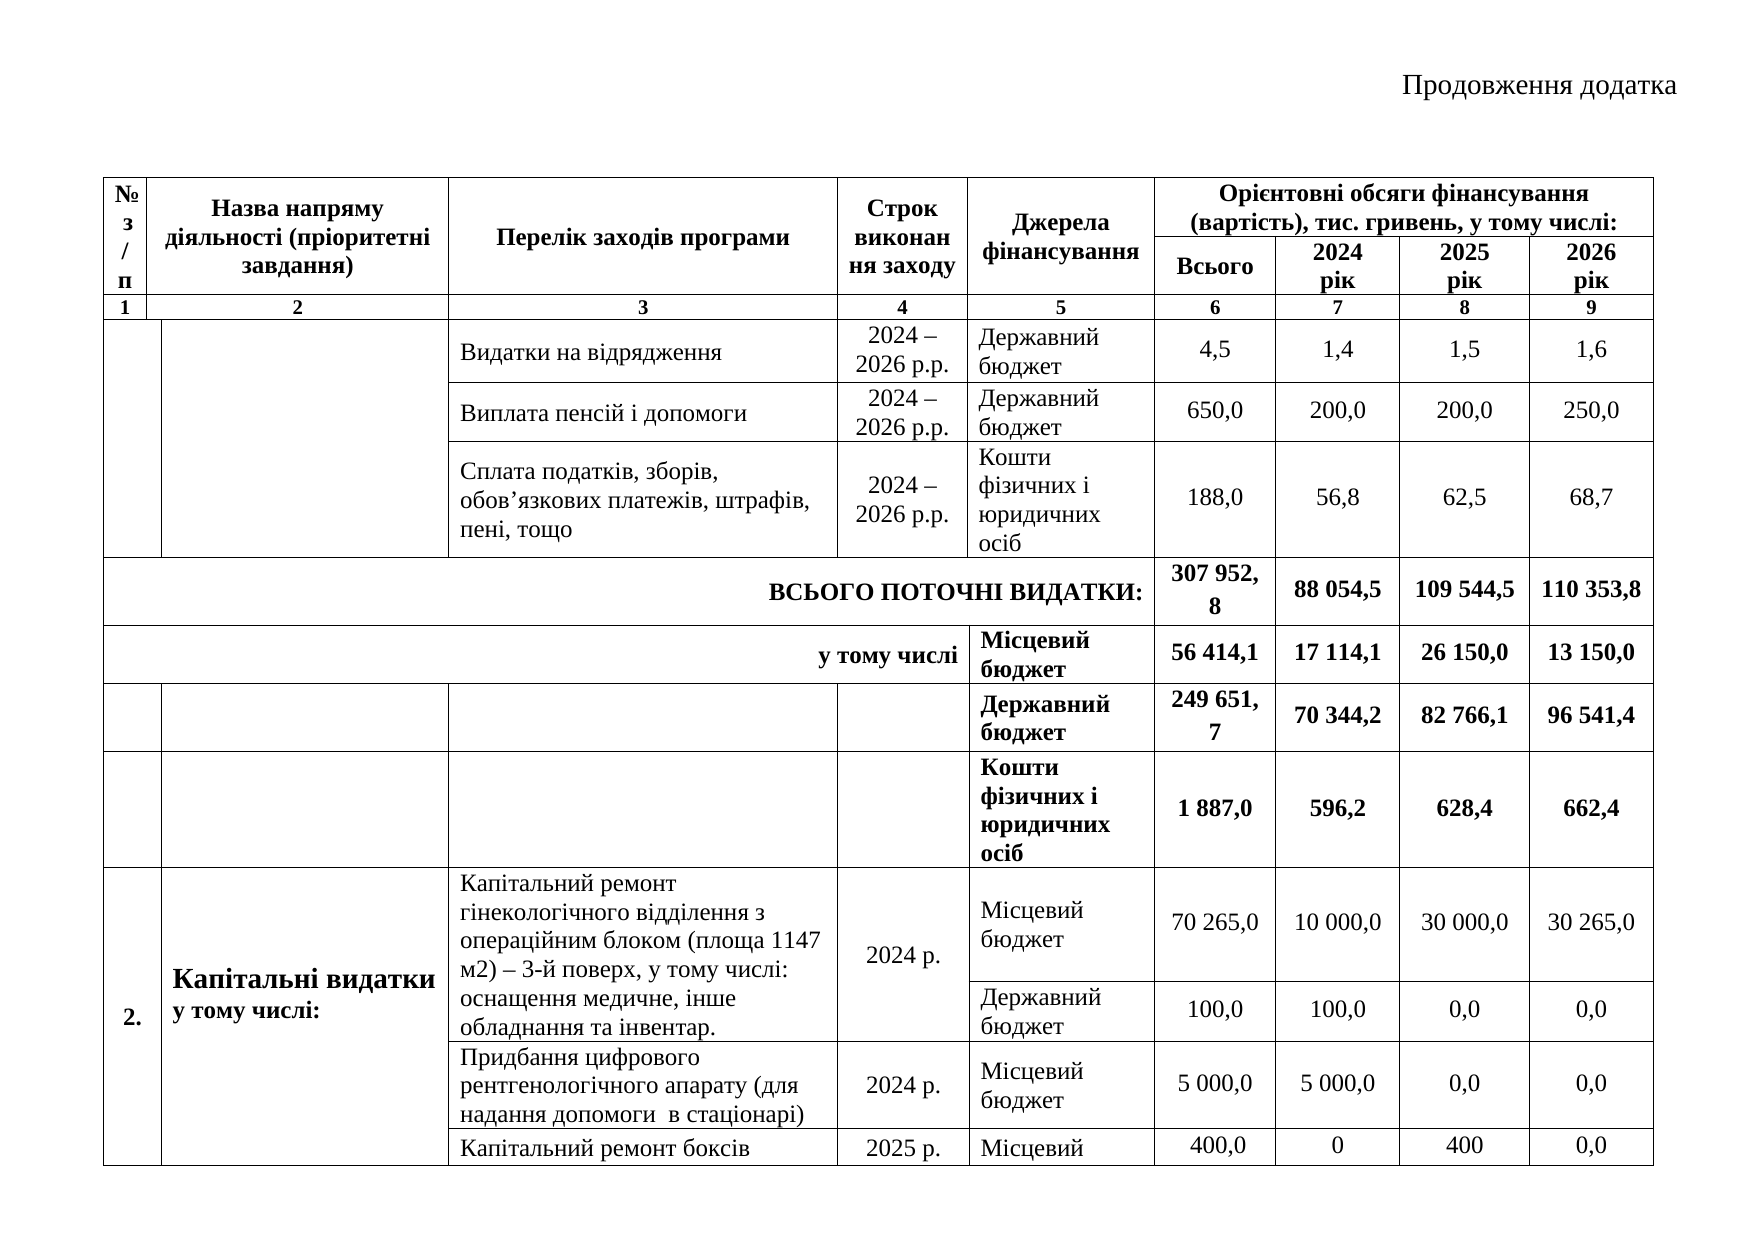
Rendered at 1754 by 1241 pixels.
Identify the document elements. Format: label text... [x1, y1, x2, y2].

table_cell 62,5 [1400, 442, 1529, 557]
table_cell 2 [147, 295, 448, 319]
table_cell 0,0 [1400, 1042, 1529, 1128]
table_cell Капітальний ремонт гінекологічного відділення з операційним блоком (площа 1147 м2) – 3-й поверх, у тому числі: оснащення медичне, інше обладнання та інвентар. [449, 868, 837, 1041]
table_cell 10 000,0 [1276, 868, 1399, 981]
table_cell 307 952,8 [1155, 558, 1275, 624]
table_cell 596,2 [1276, 752, 1399, 867]
table_cell Капітальний ремонт боксів гаражу автотранспорту [449, 1129, 837, 1165]
table_cell 2024 – 2026 р.р. [838, 442, 967, 557]
table_cell 2025 рік [1400, 237, 1529, 294]
table_cell Капітальні видатки у тому числі: [162, 868, 448, 1165]
table_cell 8 [1400, 295, 1529, 319]
table_cell 82 766,1 [1400, 684, 1529, 751]
table_cell 17 114,1 [1276, 626, 1399, 683]
table_cell ВСЬОГО ПОТОЧНІ ВИДАТКИ: [104, 558, 1154, 624]
table_cell [162, 684, 448, 751]
table_cell [449, 684, 837, 751]
table_cell 56,8 [1276, 442, 1399, 557]
table_cell 2024 р. [838, 868, 969, 1041]
table_cell Місцевий бюджет [970, 1042, 1154, 1128]
table_cell 200,0 [1400, 383, 1529, 441]
table_cell 628,4 [1400, 752, 1529, 867]
table_cell 200,0 [1276, 383, 1399, 441]
table_cell Придбання цифрового рентгенологічного апарату (для надання допомоги в стаціонарі) [449, 1042, 837, 1128]
table_cell Державний бюджет [970, 982, 1154, 1041]
table_cell [449, 752, 837, 867]
table_cell Державний бюджет [970, 684, 1154, 751]
table_cell [104, 752, 161, 867]
table_cell 70 265,0 [1155, 868, 1275, 981]
table_header Строк виконання заходу [838, 178, 967, 294]
table_cell 2024 – 2026 р.р. [838, 383, 967, 441]
table_cell 68,7 [1530, 442, 1653, 557]
table_cell 188,0 [1155, 442, 1275, 557]
table_cell [838, 684, 969, 751]
table_cell 70 344,2 [1276, 684, 1399, 751]
table_cell Місцевий бюджет [970, 1129, 1154, 1165]
table_cell Кошти фізичних і юридичних осіб [968, 442, 1154, 557]
table_cell Видатки на відрядження [449, 320, 837, 382]
table_header Назва напряму діяльності (пріоритетні завдання) [147, 178, 448, 294]
table_cell 13 150,0 [1530, 626, 1653, 683]
table_cell Місцевий бюджет [970, 626, 1154, 683]
table_cell 0,0 [1400, 982, 1529, 1041]
table_cell 88 054,5 [1276, 558, 1399, 624]
table_cell 109 544,5 [1400, 558, 1529, 624]
table_cell 249 651,7 [1155, 684, 1275, 751]
table_cell [838, 752, 969, 867]
table_cell 30 265,0 [1530, 868, 1653, 981]
table_cell 2024 р. [838, 1042, 969, 1128]
table_cell 100,0 [1276, 982, 1399, 1041]
table_cell 0,0 [1530, 1042, 1653, 1128]
table_cell 5 [968, 295, 1154, 319]
table_cell Сплата податків, зборів, обов’язкових платежів, штрафів, пені, тощо [449, 442, 837, 557]
table_cell 2024 рік [1276, 237, 1399, 294]
table_cell Державний бюджет [968, 320, 1154, 382]
table_cell 2024 – 2026 р.р. [838, 320, 967, 382]
table_cell 0 [1276, 1129, 1399, 1165]
table_cell Місцевий бюджет [970, 868, 1154, 981]
table_header № з/п [104, 178, 146, 294]
table_cell 0,0 [1530, 982, 1653, 1041]
table_cell 26 150,0 [1400, 626, 1529, 683]
table_header Орієнтовні обсяги фінансування (вартість), тис. гривень, у тому числі: [1155, 178, 1653, 236]
table_cell 96 541,4 [1530, 684, 1653, 751]
table_cell [104, 684, 161, 751]
table_cell 1 [104, 295, 146, 319]
table_cell 662,4 [1530, 752, 1653, 867]
table_cell Кошти фізичних і юридичних осіб [970, 752, 1154, 867]
table_cell 1 887,0 [1155, 752, 1275, 867]
table_cell [162, 752, 448, 867]
table_cell 1,5 [1400, 320, 1529, 382]
table_cell 650,0 [1155, 383, 1275, 441]
table_cell 0,0 [1530, 1129, 1653, 1165]
table_cell 400 [1400, 1129, 1529, 1165]
table_cell 2025 р. [838, 1129, 969, 1165]
table_cell 250,0 [1530, 383, 1653, 441]
table_cell 5 000,0 [1276, 1042, 1399, 1128]
table_cell 6 [1155, 295, 1275, 319]
table_header Джерела фінансування [968, 178, 1154, 294]
table_cell 3 [449, 295, 837, 319]
table_cell 4 [838, 295, 967, 319]
table_cell 9 [1530, 295, 1653, 319]
table_header Перелік заходів програми [449, 178, 837, 294]
table_cell у тому числі [104, 626, 969, 683]
table_cell 30 000,0 [1400, 868, 1529, 981]
table_cell 2026 рік [1530, 237, 1653, 294]
table_cell 1,6 [1530, 320, 1653, 382]
table_cell 56 414,1 [1155, 626, 1275, 683]
table_cell 5 000,0 [1155, 1042, 1275, 1128]
table_cell Державний бюджет [968, 383, 1154, 441]
table_cell 4,5 [1155, 320, 1275, 382]
table_cell 1,4 [1276, 320, 1399, 382]
table_cell Виплата пенсій і допомоги [449, 383, 837, 441]
table_cell 7 [1276, 295, 1399, 319]
table_cell Всього [1155, 237, 1275, 294]
table_cell 400,0 [1155, 1129, 1275, 1165]
table_cell 110 353,8 [1530, 558, 1653, 624]
table_cell 2. [104, 868, 161, 1165]
table_cell 100,0 [1155, 982, 1275, 1041]
